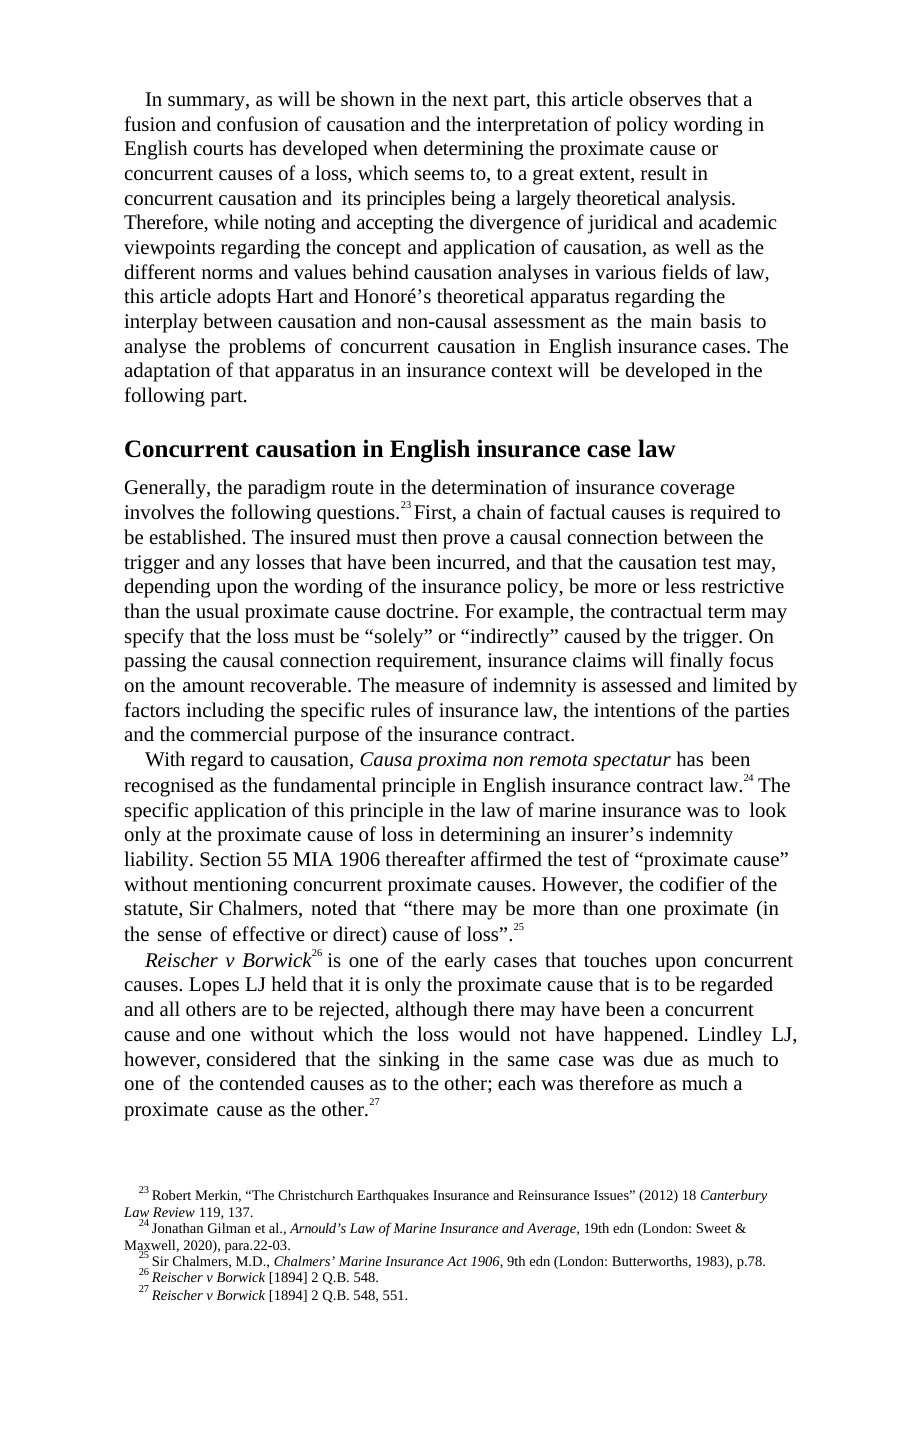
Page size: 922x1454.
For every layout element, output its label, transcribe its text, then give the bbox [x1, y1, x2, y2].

text 24 Jonathan Gilman et al., Arnould’s Law of Marine Insurance and Average, 19th edn (London: Sweet & Maxwell, 2020), para.22-03. [124, 1221, 798, 1254]
text With regard to causation, Causa proxima non remota spectatur has been recognised as the fundamental principle in English insurance contract law.24 The specific application of this principle in the law of marine insurance was to look only at the proximate cause of loss in determining an insurer’s indemnity liability. Section 55 MIA 1906 thereafter affirmed the test of “proximate cause” without mentioning concurrent proximate causes. However, the codifier of the statute, Sir Chalmers, noted that “there may be more than one proximate (in the sense of effective or direct) cause of loss”.25 [124, 747, 798, 946]
text 26 Reischer v Borwick [1894] 2 Q.B. 548. [138, 1269, 801, 1286]
text 25 Sir Chalmers, M.D., Chalmers’ Marine Insurance Act 1906, 9th edn (London: Butterworths, 1983), p.78. [138, 1254, 801, 1269]
text Reischer v Borwick26 is one of the early cases that touches upon concurrent causes. Lopes LJ held that it is only the proximate cause that is to be regarded and all others are to be rejected, although there may have been a concurrent cause and one without which the loss would not have happened. Lindley LJ, however, considered that the sinking in the same case was due as much to one of the contended causes as to the other; each was therefore as much a proximate cause as the other.27 [124, 947, 798, 1121]
text In summary, as will be shown in the next part, this article observes that a fusion and confusion of causation and the interpretation of policy wording in English courts has developed when determining the proximate cause or concurrent causes of a loss, which seems to, to a great extent, result in concurrent causation and its principles being a largely theoretical analysis. Therefore, while noting and accepting the divergence of juridical and academic viewpoints regarding the concept and application of causation, as well as the different norms and values behind causation analyses in various fields of law, this article adopts Hart and Honoré’s theoretical apparatus regarding the interplay between causation and non-causal assessment as the main basis to analyse the problems of concurrent causation in English insurance cases. The adaptation of that apparatus in an insurance context will be developed in the following part. [124, 87, 798, 407]
text 23 Robert Merkin, “The Christchurch Earthquakes Insurance and Reinsurance Issues” (2012) 18 Canterbury Law Review 119, 137. [124, 1183, 796, 1220]
text 27 Reischer v Borwick [1894] 2 Q.B. 548, 551. [138, 1286, 801, 1304]
text Generally, the paradigm route in the determination of insurance coverage involves the following questions.23 First, a chain of factual causes is required to be established. The insured must then prove a causal connection between the trigger and any losses that have been incurred, and that the causation test may, depending upon the wording of the insurance policy, be more or less restrictive than the usual proximate cause doctrine. For example, the contractual term may specify that the loss must be “solely” or “indirectly” caused by the trigger. On passing the causal connection requirement, insurance claims will finally focus on the amount recoverable. The measure of indemnity is assessed and limited by factors including the specific rules of insurance law, the intentions of the parties and the commercial purpose of the insurance contract. [124, 474, 798, 746]
subtitle Concurrent causation in English insurance case law [124, 434, 809, 463]
